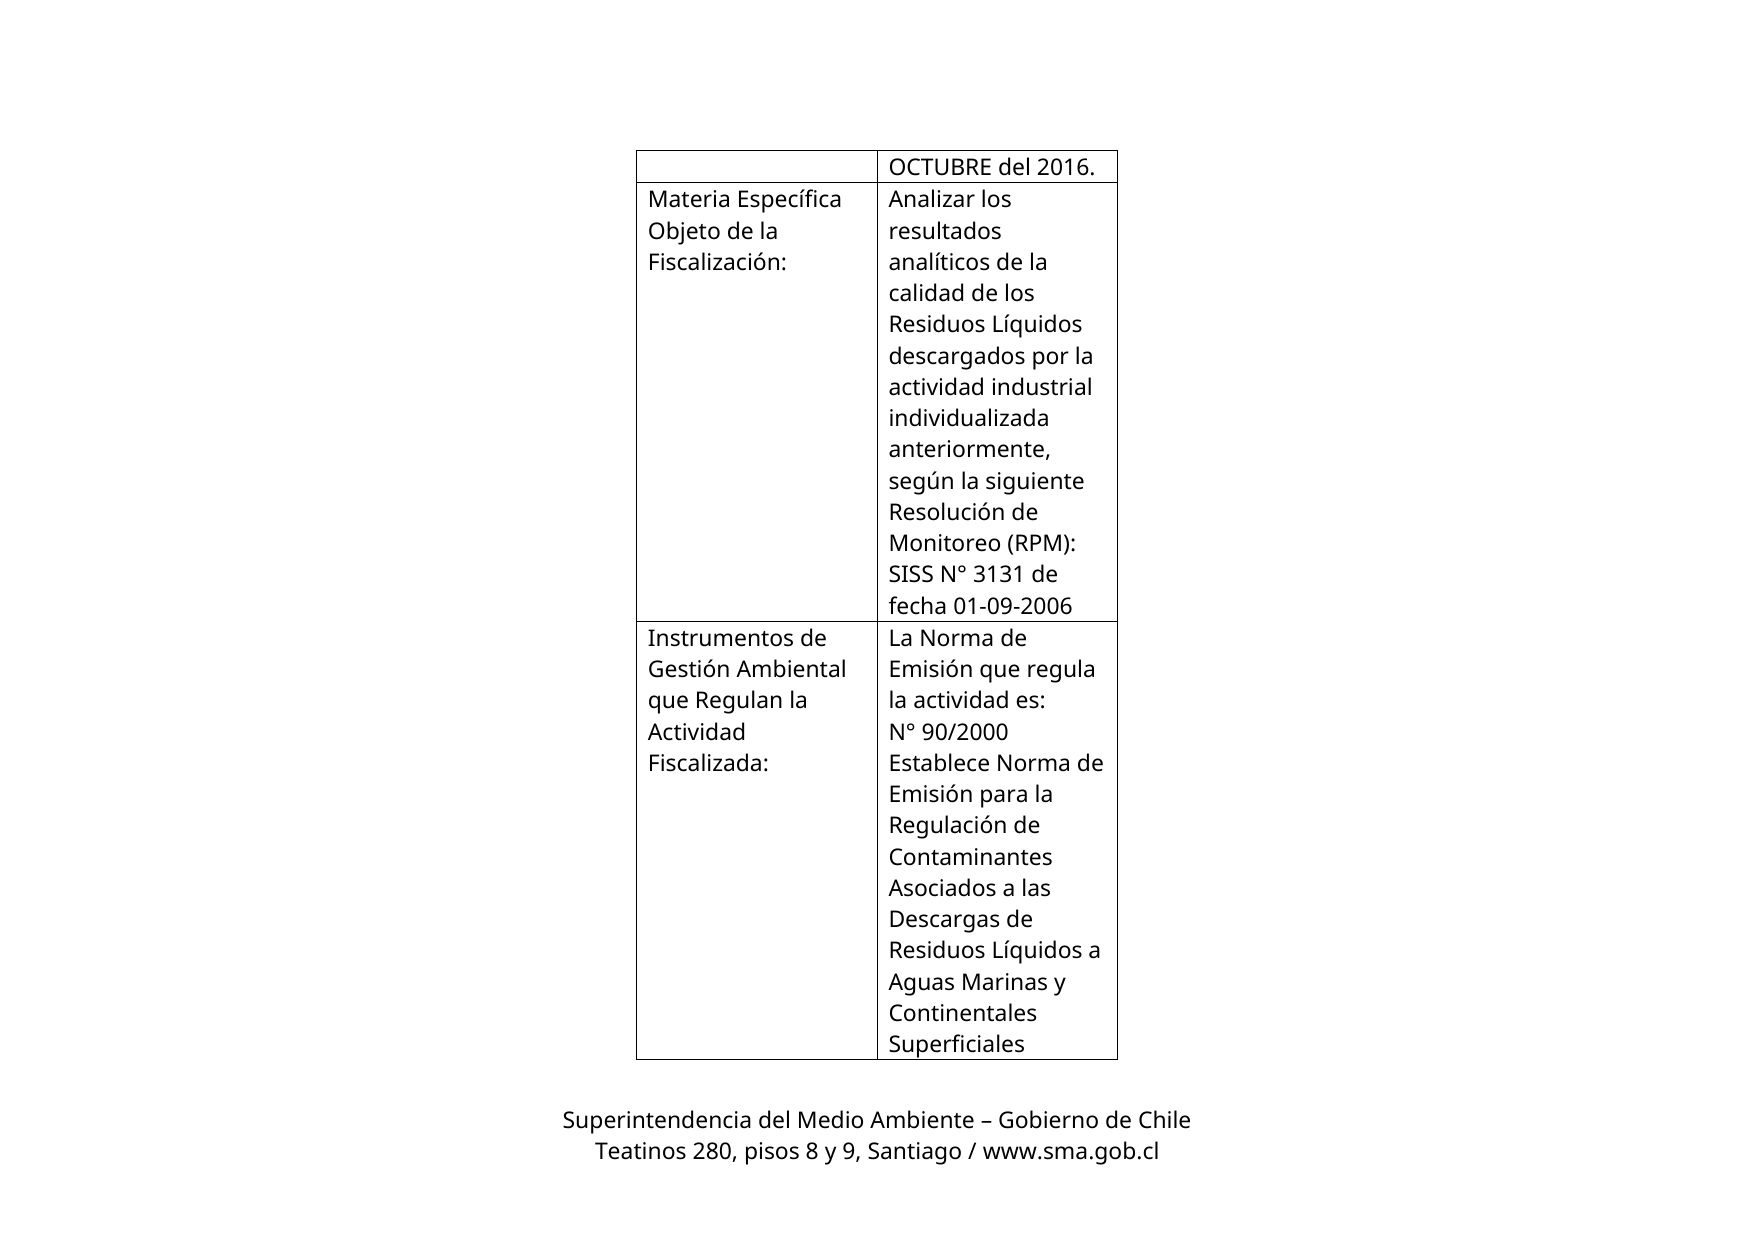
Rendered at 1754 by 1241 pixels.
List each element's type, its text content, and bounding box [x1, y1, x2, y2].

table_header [637, 151, 877, 182]
table_cell Materia Específica Objeto de la Fiscalización: [637, 183, 877, 621]
table_cell Analizar los resultados analíticos de la calidad de los Residuos Líquidos descargados por la actividad industrial individualizada anteriormente, según la siguiente Resolución de Monitoreo (RPM): SISS N° 3131 de fecha 01-09-2006 [878, 183, 1117, 621]
table_cell Instrumentos de Gestión Ambiental que Regulan la Actividad Fiscalizada: [637, 622, 877, 1059]
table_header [878, 151, 1117, 182]
table_cell La Norma de Emisión que regula la actividad es: N° 90/2000 Establece Norma de Emisión para la Regulación de Contaminantes Asociados a las Descargas de Residuos Líquidos a Aguas Marinas y Continentales Superficiales [878, 622, 1117, 1059]
